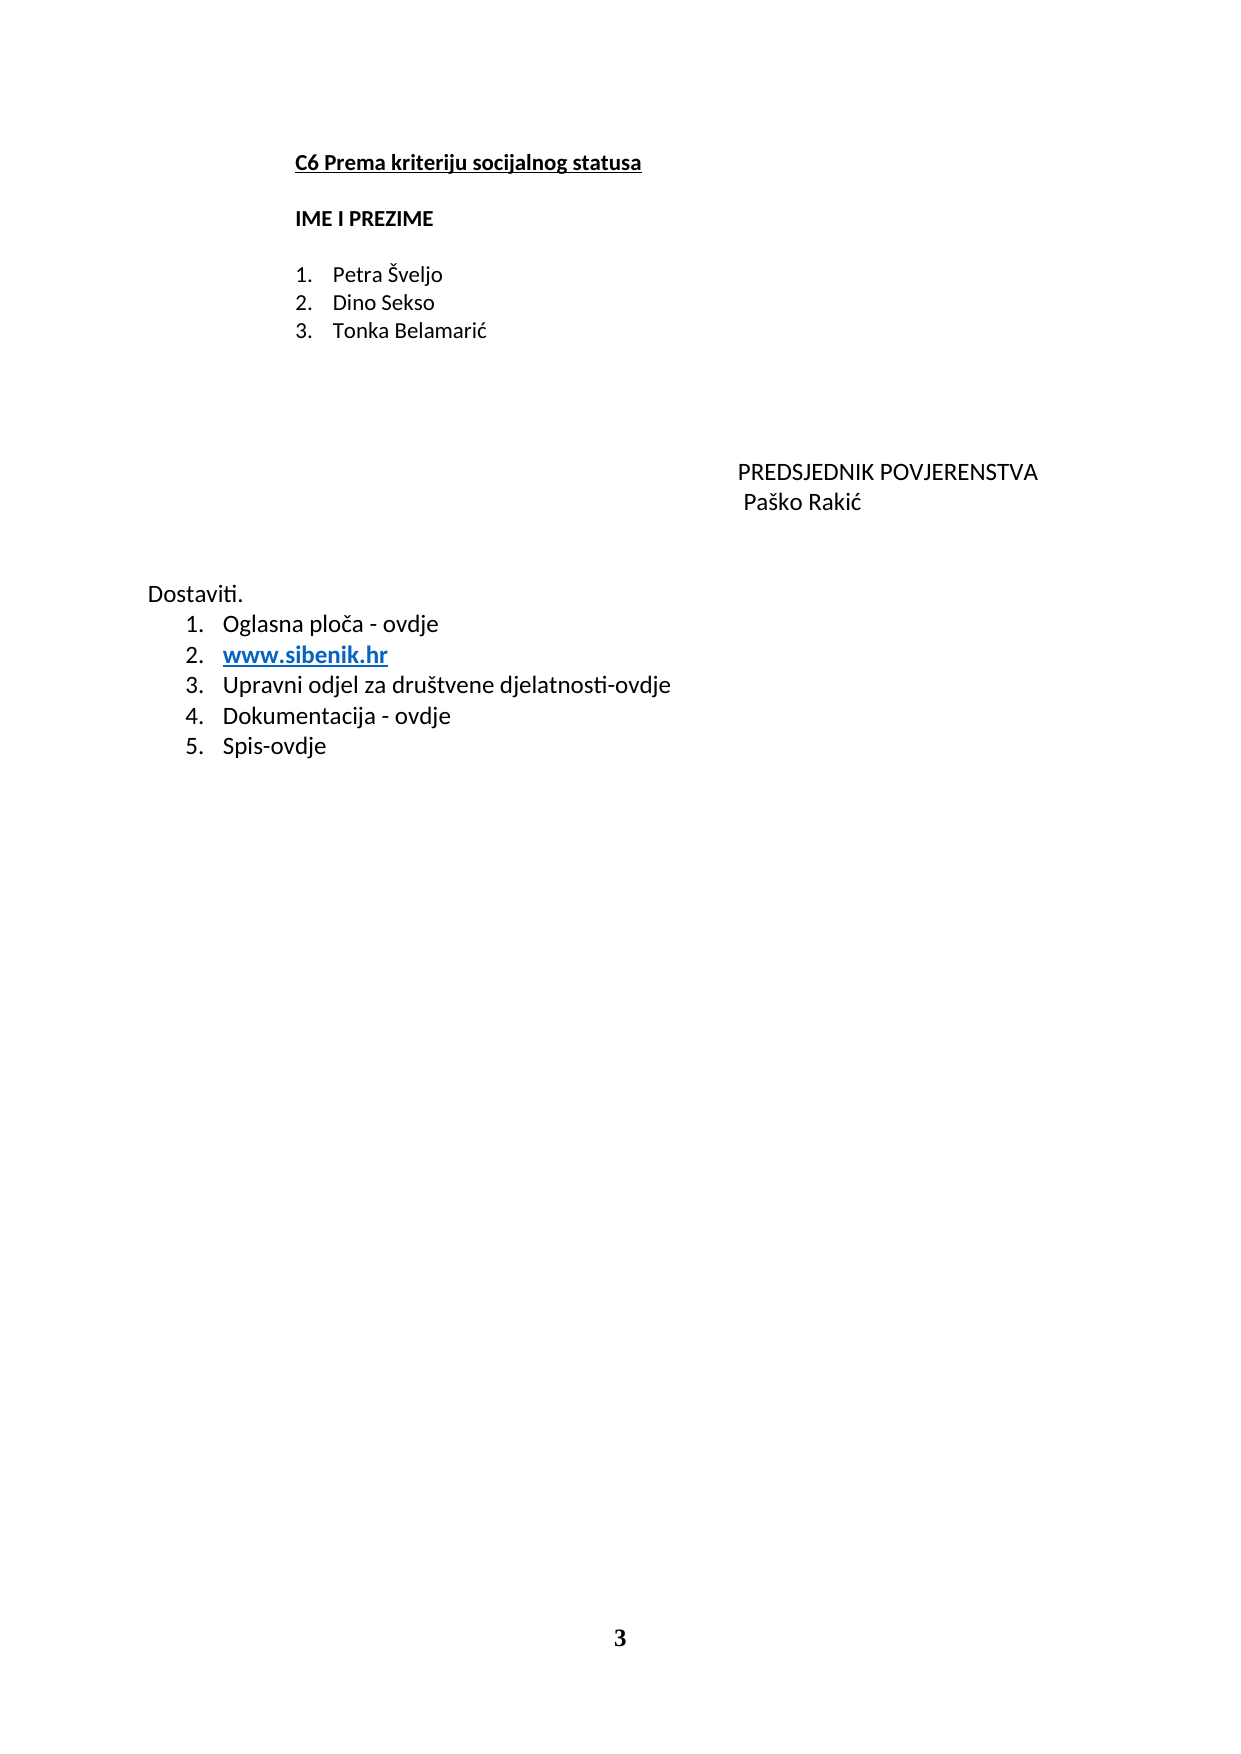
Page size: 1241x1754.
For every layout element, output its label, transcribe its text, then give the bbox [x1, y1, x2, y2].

list Spis-ovdje [185, 731, 1093, 761]
list Dokumentacija - ovdje [185, 700, 1093, 731]
text IME I PREZIME [221, 204, 1093, 232]
text C6 Prema kriteriju socijalnog statusa [221, 148, 1093, 176]
text Paško Rakić [148, 486, 1093, 517]
list Oglasna ploča - ovdje [185, 608, 1093, 639]
text Dostaviti. [148, 578, 1093, 608]
list Dino Sekso [295, 288, 1093, 316]
list Petra Šveljo [295, 260, 1093, 288]
text PREDSJEDNIK POVJERENSTVA [664, 456, 1093, 486]
list Upravni odjel za društvene djelatnosti-ovdje [185, 669, 1093, 700]
list www.sibenik.hr [185, 639, 1093, 669]
list Tonka Belamarić [295, 316, 1093, 344]
